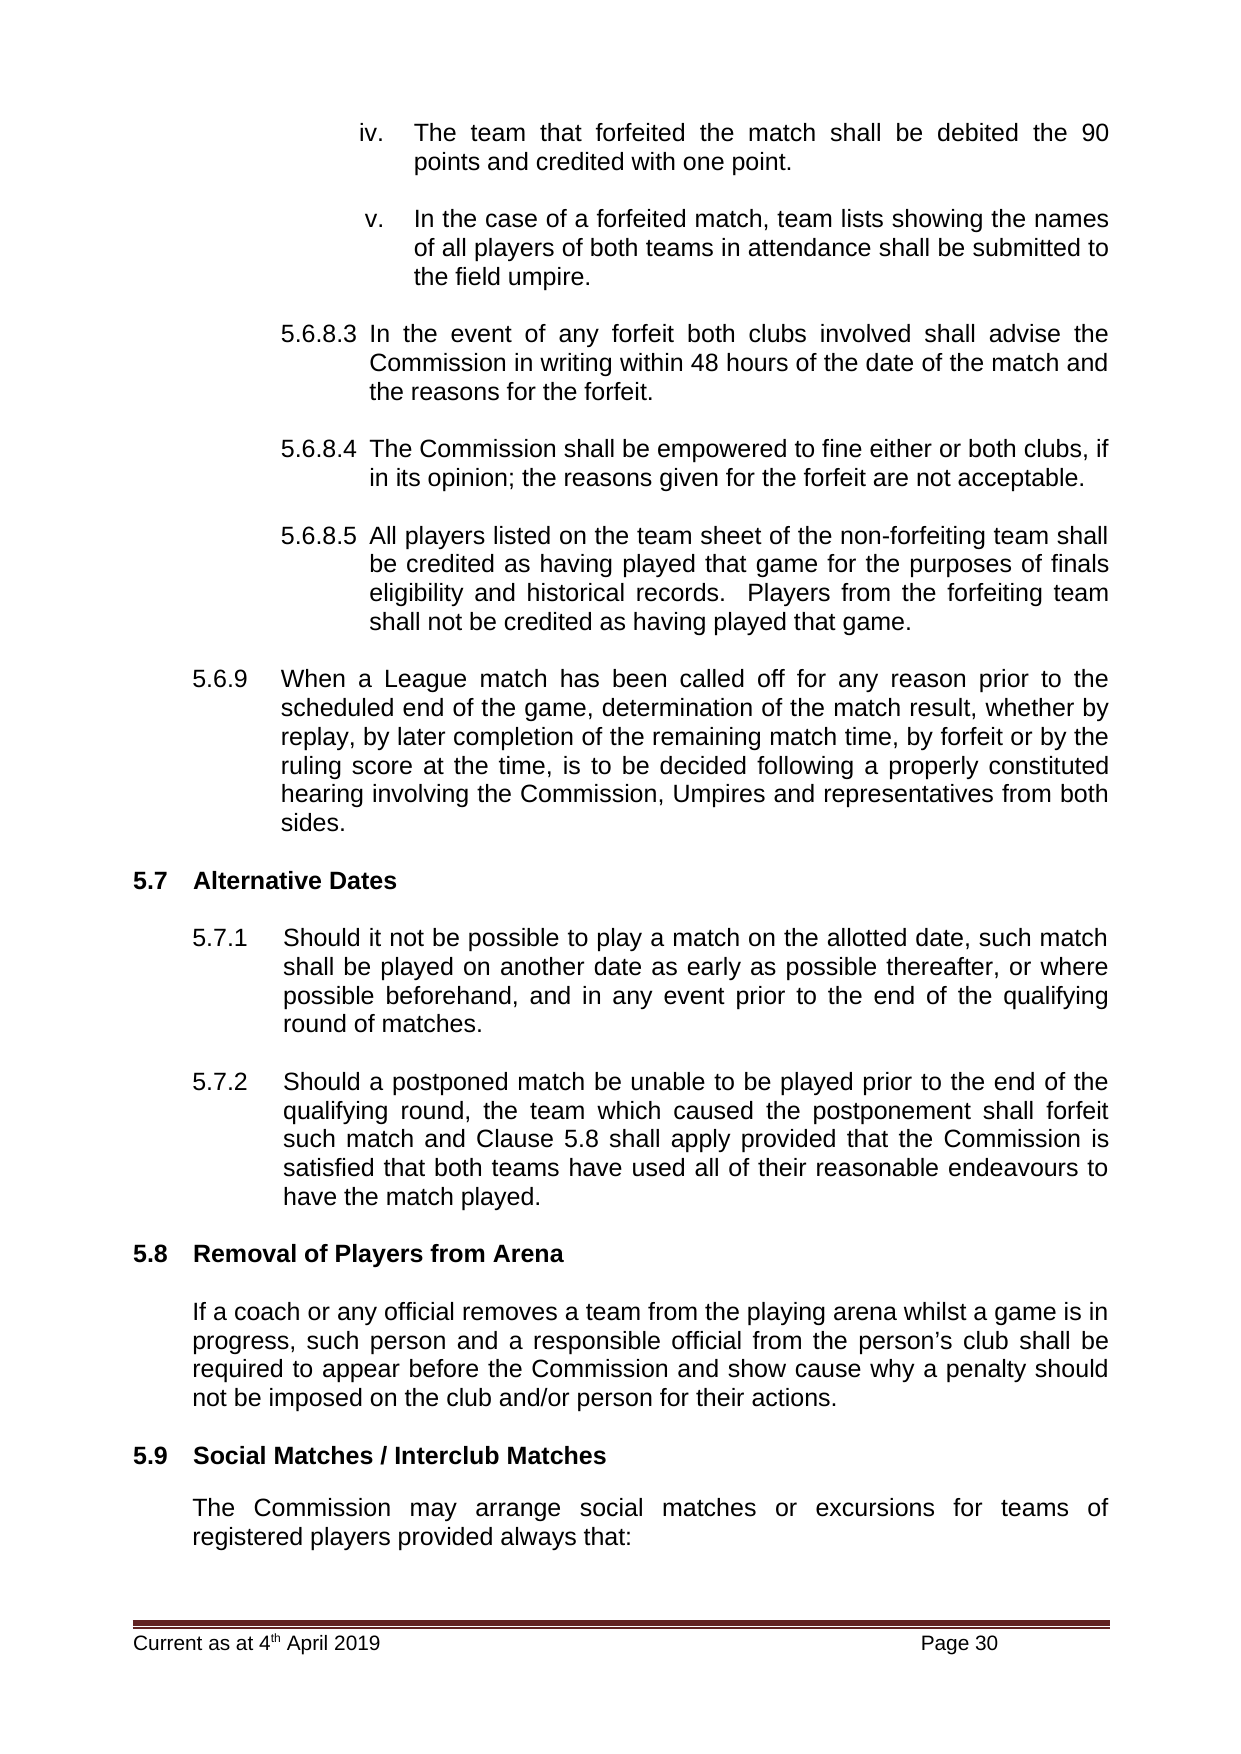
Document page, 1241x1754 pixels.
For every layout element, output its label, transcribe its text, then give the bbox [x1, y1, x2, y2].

subtitle 5.8 Removal of Players from Arena [133, 1239, 1110, 1268]
subtitle 5.9 Social Matches / Interclub Matches [133, 1441, 1110, 1469]
list In the case of a forfeited match, team lists showing the names of all players of both teams in attendance shall be submitted to the field umpire. [384, 204, 1110, 291]
text The Commission may arrange social matches or excursions for teams of registered players provided always that: [192, 1493, 1110, 1551]
text 5.6.8.3 In the event of any forfeit both clubs involved shall advise the Commission in writing within 48 hours of the date of the match and the reasons for the forfeit. [281, 319, 1110, 406]
text If a coach or any official removes a team from the playing arena whilst a game is in progress, such person and a responsible official from the person’s club shall be required to appear before the Commission and show cause why a penalty should not be imposed on the club and/or person for their actions. [192, 1297, 1110, 1412]
subtitle 5.7 Alternative Dates [133, 866, 1110, 894]
text 5.7.2 Should a postponed match be unable to be played prior to the end of the qualifying round, the team which caused the postponement shall forfeit such match and Clause 5.8 shall apply provided that the Commission is satisfied that both teams have used all of their reasonable endeavours to have the match played. [192, 1067, 1110, 1211]
text 5.6.8.5 All players listed on the team sheet of the non-forfeiting team shall be credited as having played that game for the purposes of finals eligibility and historical records. Players from the forfeiting team shall not be credited as having played that game. [281, 521, 1110, 636]
text 5.7.1 Should it not be possible to play a match on the allotted date, such match shall be played on another date as early as possible thereafter, or where possible beforehand, and in any event prior to the end of the qualifying round of matches. [192, 923, 1110, 1038]
text 5.6.9 When a League match has been called off for any reason prior to the scheduled end of the game, determination of the match result, whether by replay, by later completion of the remaining match time, by forfeit or by the ruling score at the time, is to be decided following a properly constituted hearing involving the Commission, Umpires and representatives from both sides. [192, 664, 1110, 837]
text 5.6.8.4 The Commission shall be empowered to fine either or both clubs, if in its opinion; the reasons given for the forfeit are not acceptable. [281, 434, 1110, 492]
list The team that forfeited the match shall be debited the 90 points and credited with one point. [384, 118, 1110, 176]
